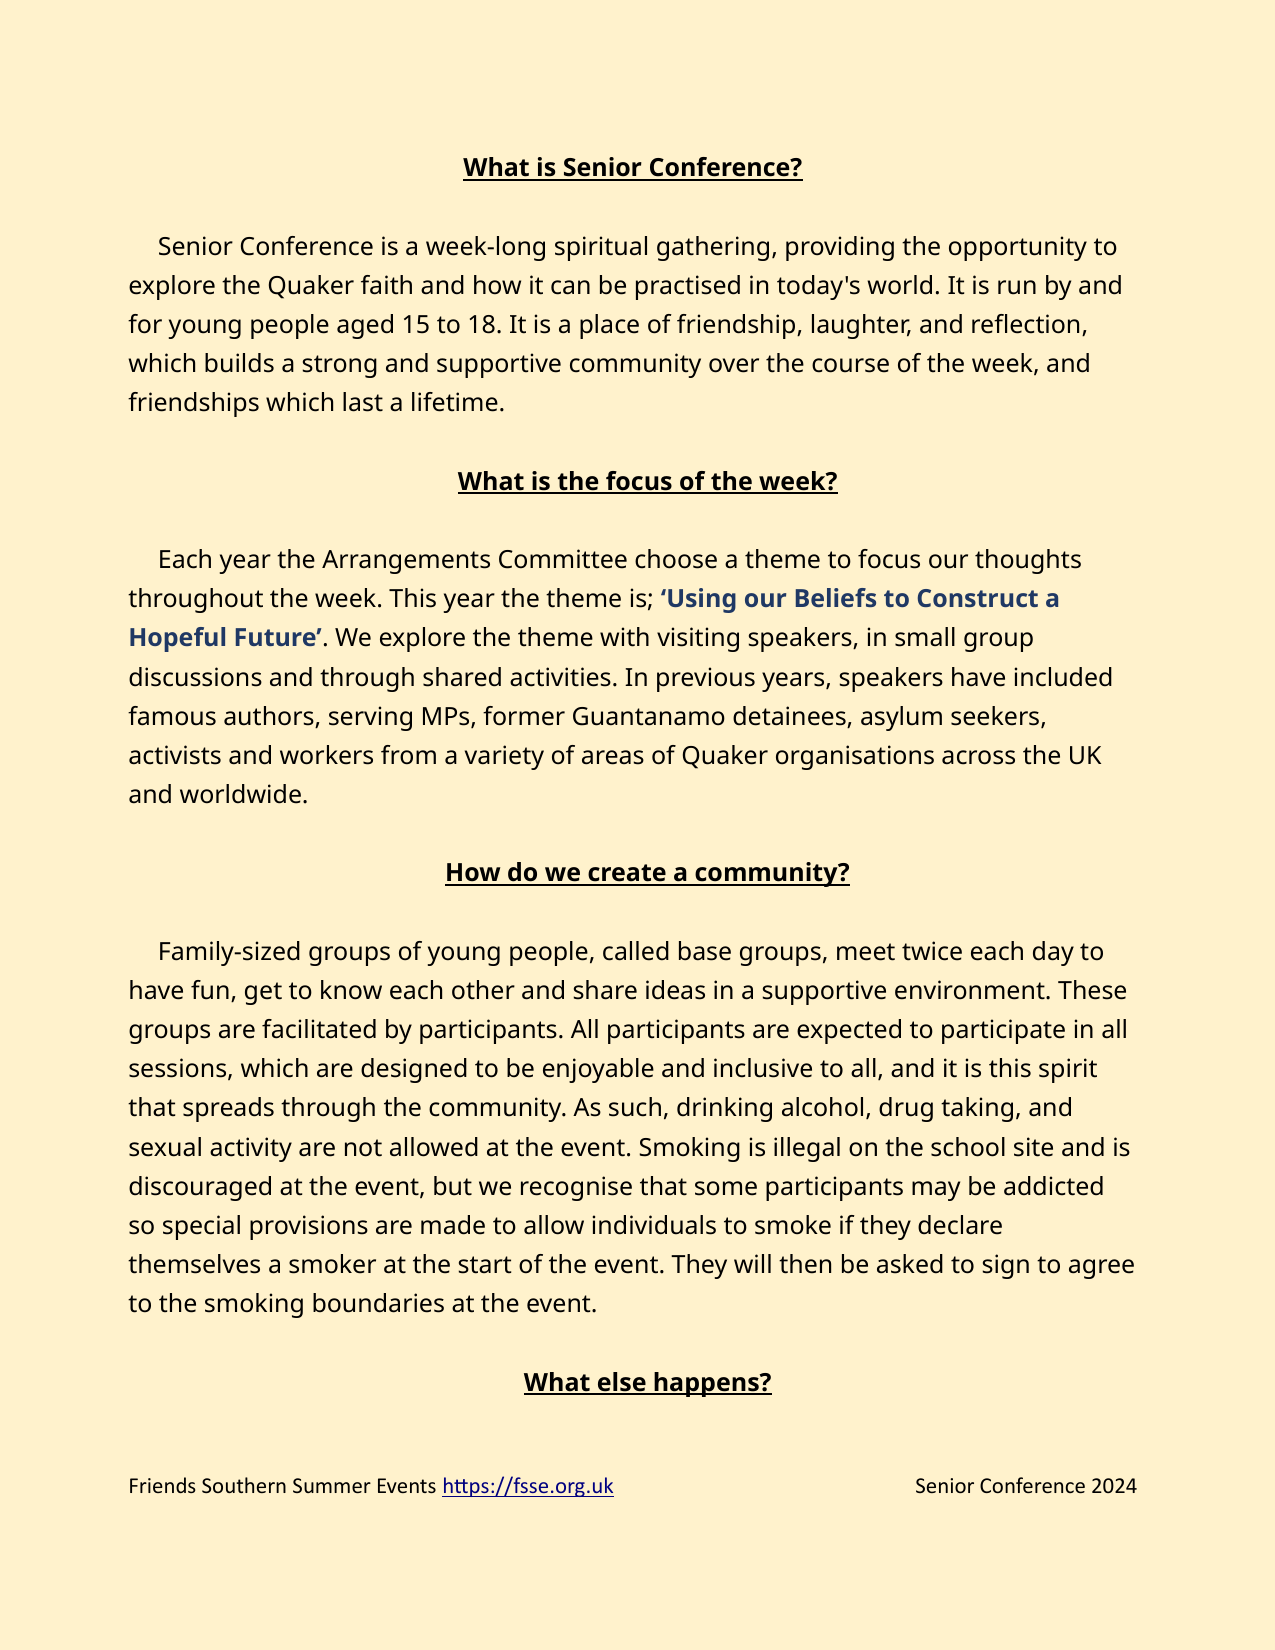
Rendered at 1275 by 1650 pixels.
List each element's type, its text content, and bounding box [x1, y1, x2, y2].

text How do we create a community? [128, 855, 1137, 889]
text Senior Conference is a week-long spiritual gathering, providing the opportunity to explore the Quaker faith and how it can be practised in today's world. It is run by and for young people aged 15 to 18. It is a place of friendship, laughter, and reflection, which builds a strong and supportive community over the course of the week, and friendships which last a lifetime. [128, 228, 1137, 419]
text Each year the Arrangements Committee choose a theme to focus our thoughts throughout the week. This year the theme is; ‘Using our Beliefs to Construct a Hopeful Future’. We explore the theme with visiting speakers, in small group discussions and through shared activities. In previous years, speakers have included famous authors, serving MPs, former Guantanamo detainees, asylum seekers, activists and workers from a variety of areas of Quaker organisations across the UK and worldwide. [128, 542, 1137, 811]
text Family-sized groups of young people, called base groups, meet twice each day to have fun, get to know each other and share ideas in a supportive environment. These groups are facilitated by participants. All participants are expected to participate in all sessions, which are designed to be enjoyable and inclusive to all, and it is this spirit that spreads through the community. As such, drinking alcohol, drug taking, and sexual activity are not allowed at the event. Smoking is illegal on the school site and is discouraged at the event, but we recognise that some participants may be addicted so special provisions are made to allow individuals to smoke if they declare themselves a smoker at the start of the event. They will then be asked to sign to agree to the smoking boundaries at the event. [128, 933, 1137, 1320]
text What is the focus of the week? [128, 463, 1137, 497]
text What else happens? [128, 1364, 1137, 1398]
text What is Senior Conference? [128, 150, 1137, 184]
